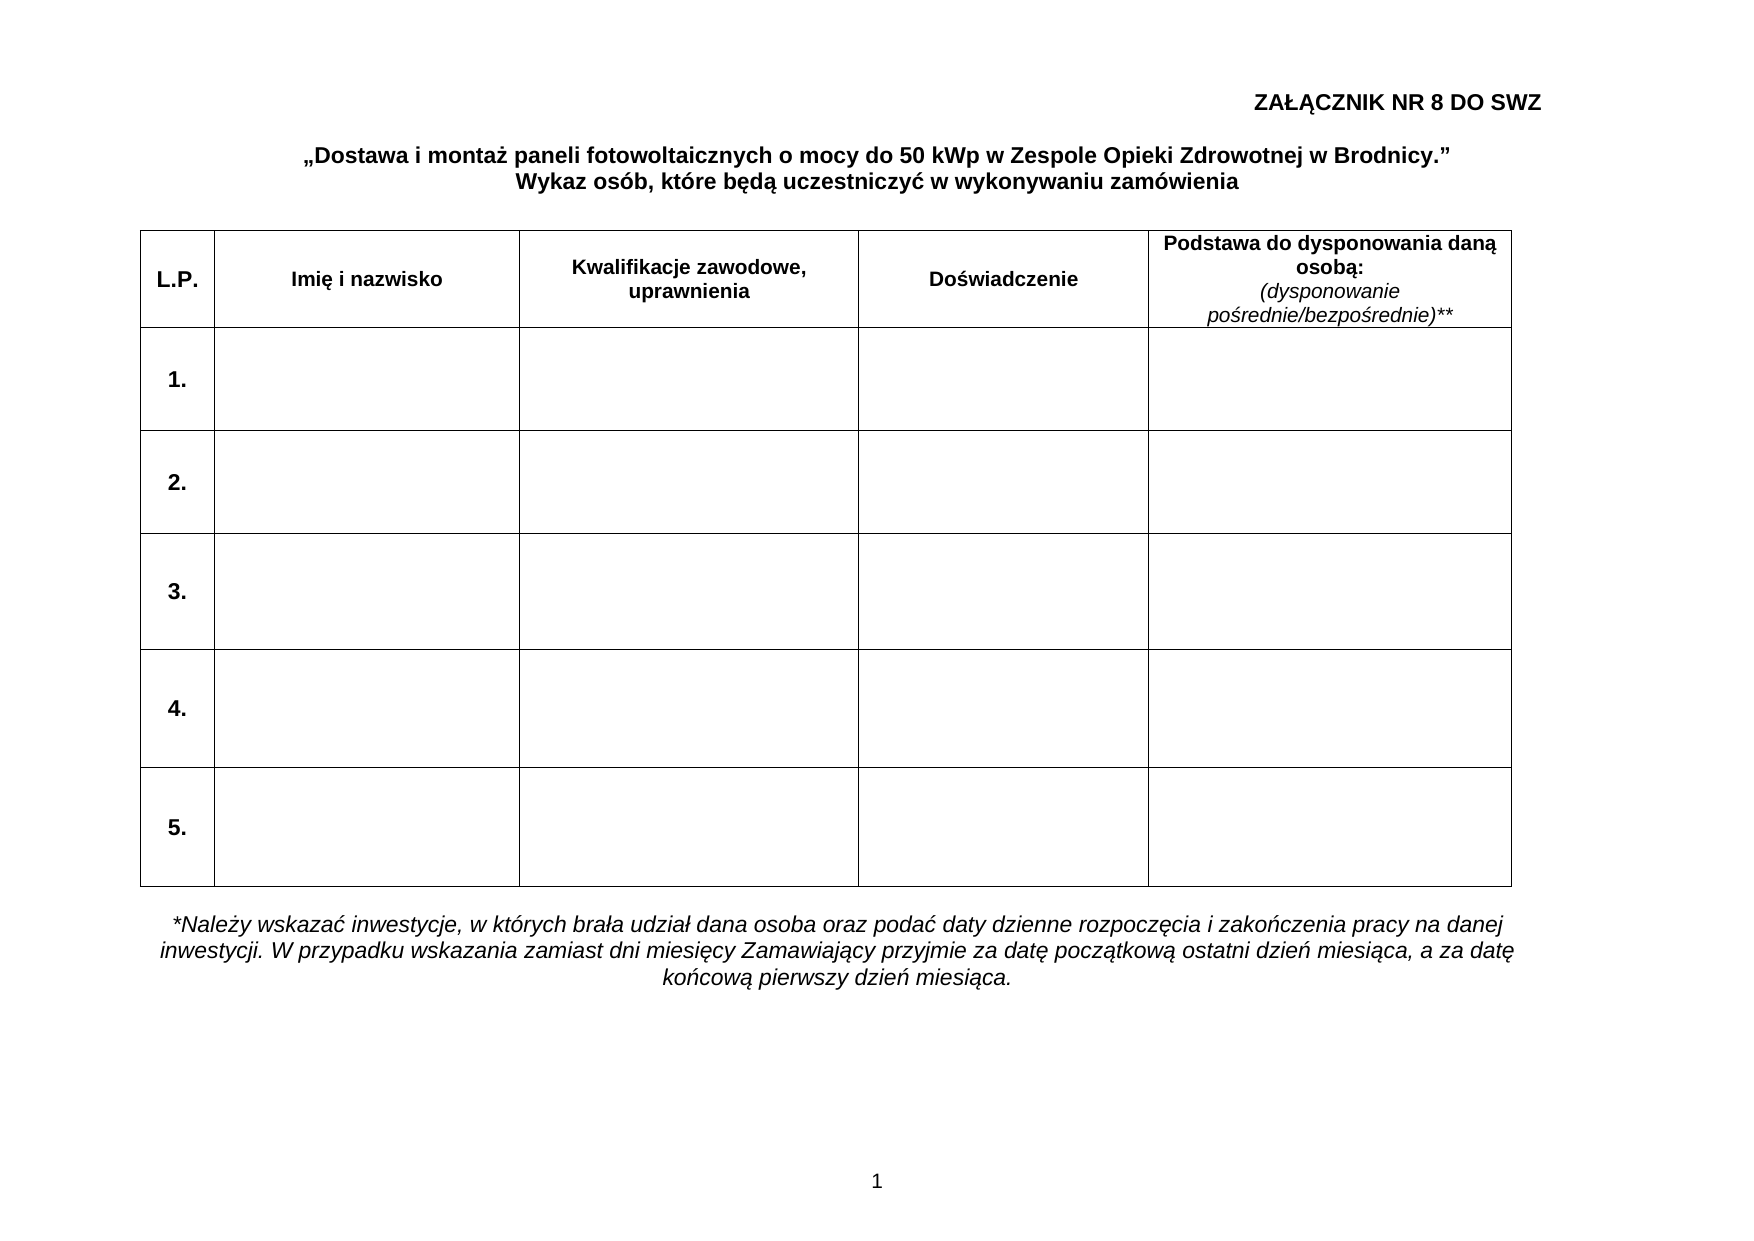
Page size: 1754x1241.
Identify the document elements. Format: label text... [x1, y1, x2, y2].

table_cell [859, 650, 1148, 767]
table_cell 3. [141, 534, 214, 648]
table_cell [520, 534, 858, 648]
table_cell [859, 534, 1148, 648]
table_cell [1149, 534, 1511, 648]
table_cell [1149, 328, 1511, 429]
text *Należy wskazać inwestycje, w których brała udział dana osoba oraz podać daty dzienne rozpoczęcia i zakończenia pracy na danej inwestycji. W przypadku wskazania zamiast dni miesięcy Zamawiający przyjmie za datę początkową ostatni dzień miesiąca, a za datę końcową pierwszy dzień miesiąca. [148, 911, 1527, 990]
table_cell [520, 768, 858, 886]
text „Dostawa i montaż paneli fotowoltaicznych o mocy do 50 kWp w Zespole Opieki Zdrowotnej w Brodnicy.” [148, 142, 1606, 168]
table_cell [215, 768, 519, 886]
table_cell [859, 431, 1148, 533]
table_cell 2. [141, 431, 214, 533]
table_cell [859, 768, 1148, 886]
text ZAŁĄCZNIK NR 8 DO SWZ [148, 89, 1606, 116]
table_cell [215, 650, 519, 767]
table_cell [1149, 768, 1511, 886]
table_cell [215, 431, 519, 533]
table_cell 5. [141, 768, 214, 886]
table_cell [520, 431, 858, 533]
table_header Podstawa do dysponowania daną osobą: (dysponowanie pośrednie/bezpośrednie)** [1149, 231, 1511, 327]
table_cell [215, 328, 519, 429]
table_cell [520, 650, 858, 767]
table_cell [859, 328, 1148, 429]
table_cell [1149, 431, 1511, 533]
table_header Kwalifikacje zawodowe, uprawnienia [520, 231, 858, 327]
text Wykaz osób, które będą uczestniczyć w wykonywaniu zamówienia [148, 168, 1606, 194]
table_header Imię i nazwisko [215, 231, 519, 327]
table_header Doświadczenie [859, 231, 1148, 327]
table_cell 1. [141, 328, 214, 429]
table_cell [520, 328, 858, 429]
table_cell [215, 534, 519, 648]
table_header L.P. [141, 231, 214, 327]
table_cell 4. [141, 650, 214, 767]
table_cell [1149, 650, 1511, 767]
